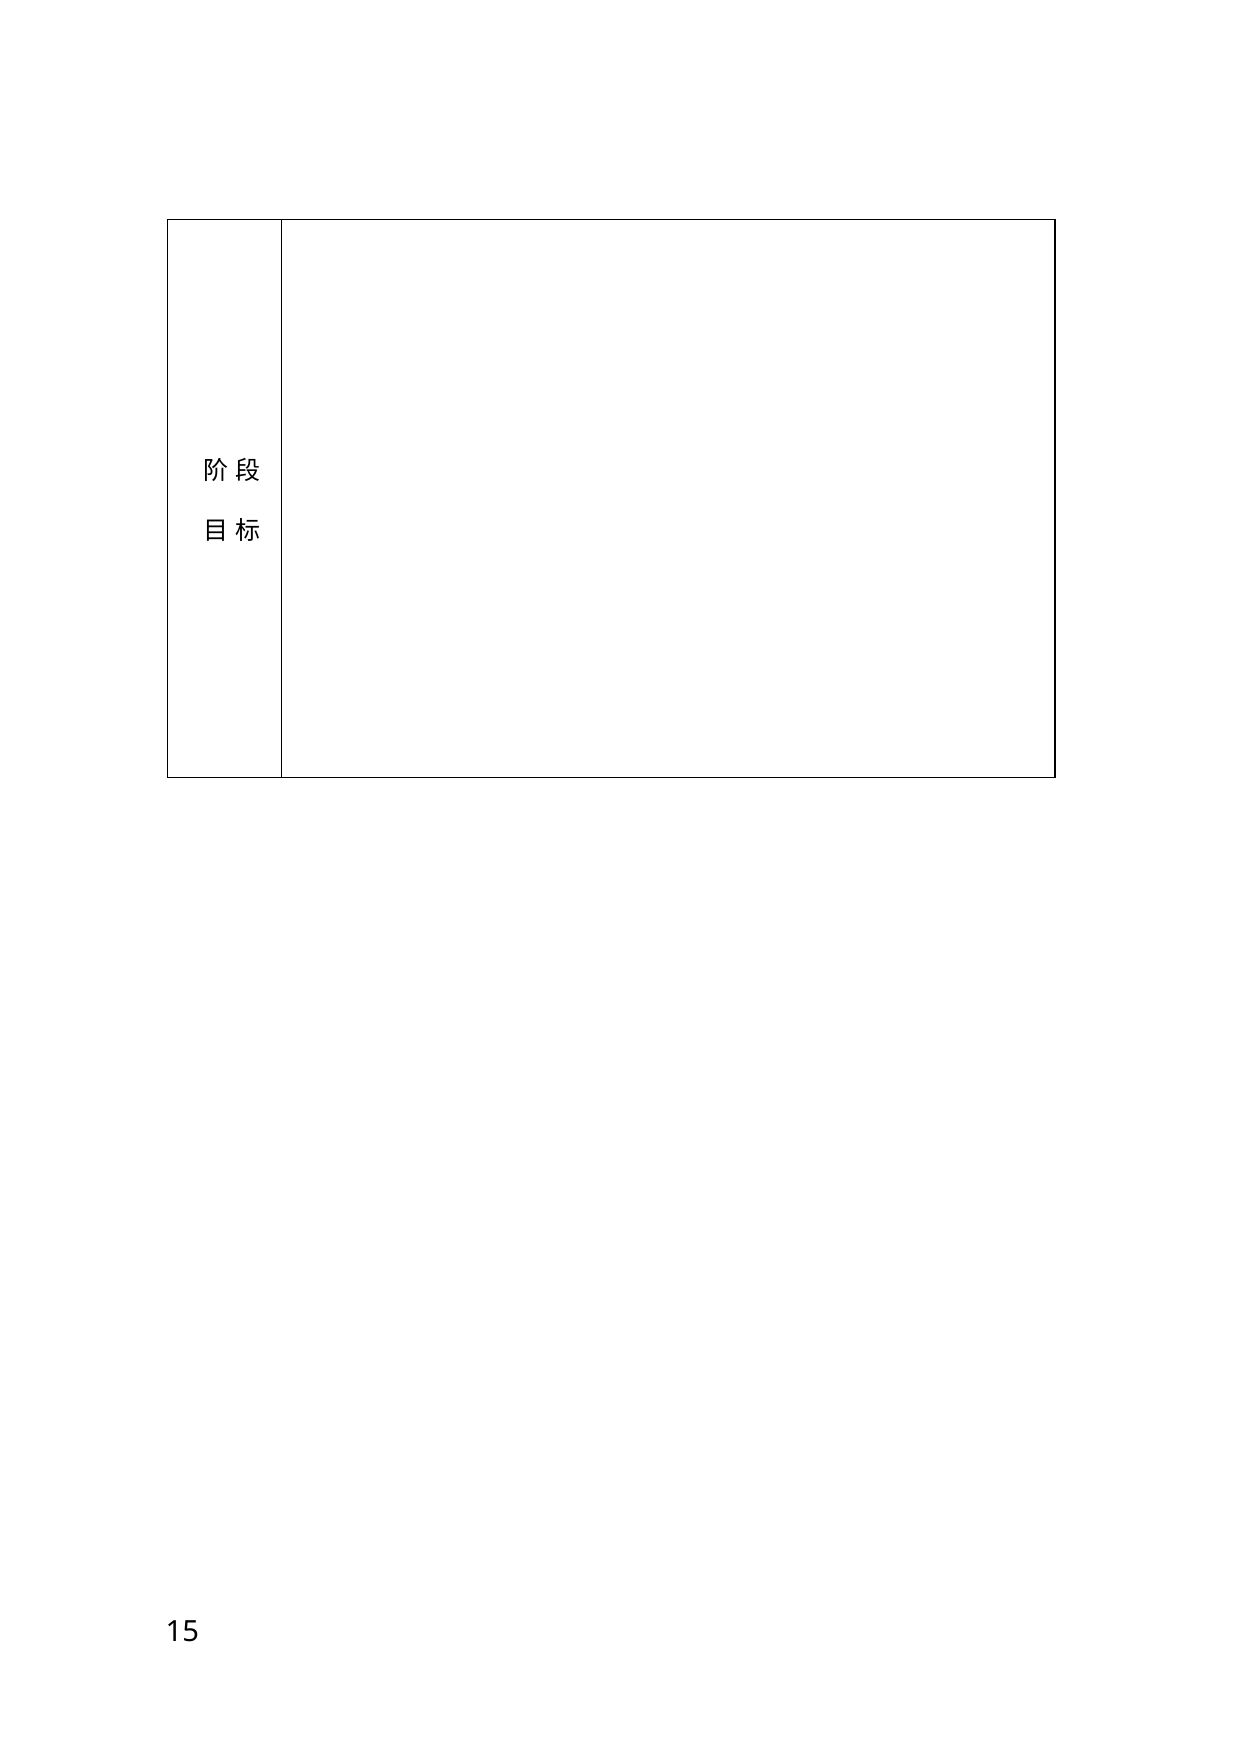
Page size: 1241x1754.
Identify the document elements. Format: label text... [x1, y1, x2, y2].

table_cell 阶段 目标 [168, 220, 281, 777]
table_cell [282, 220, 1054, 777]
